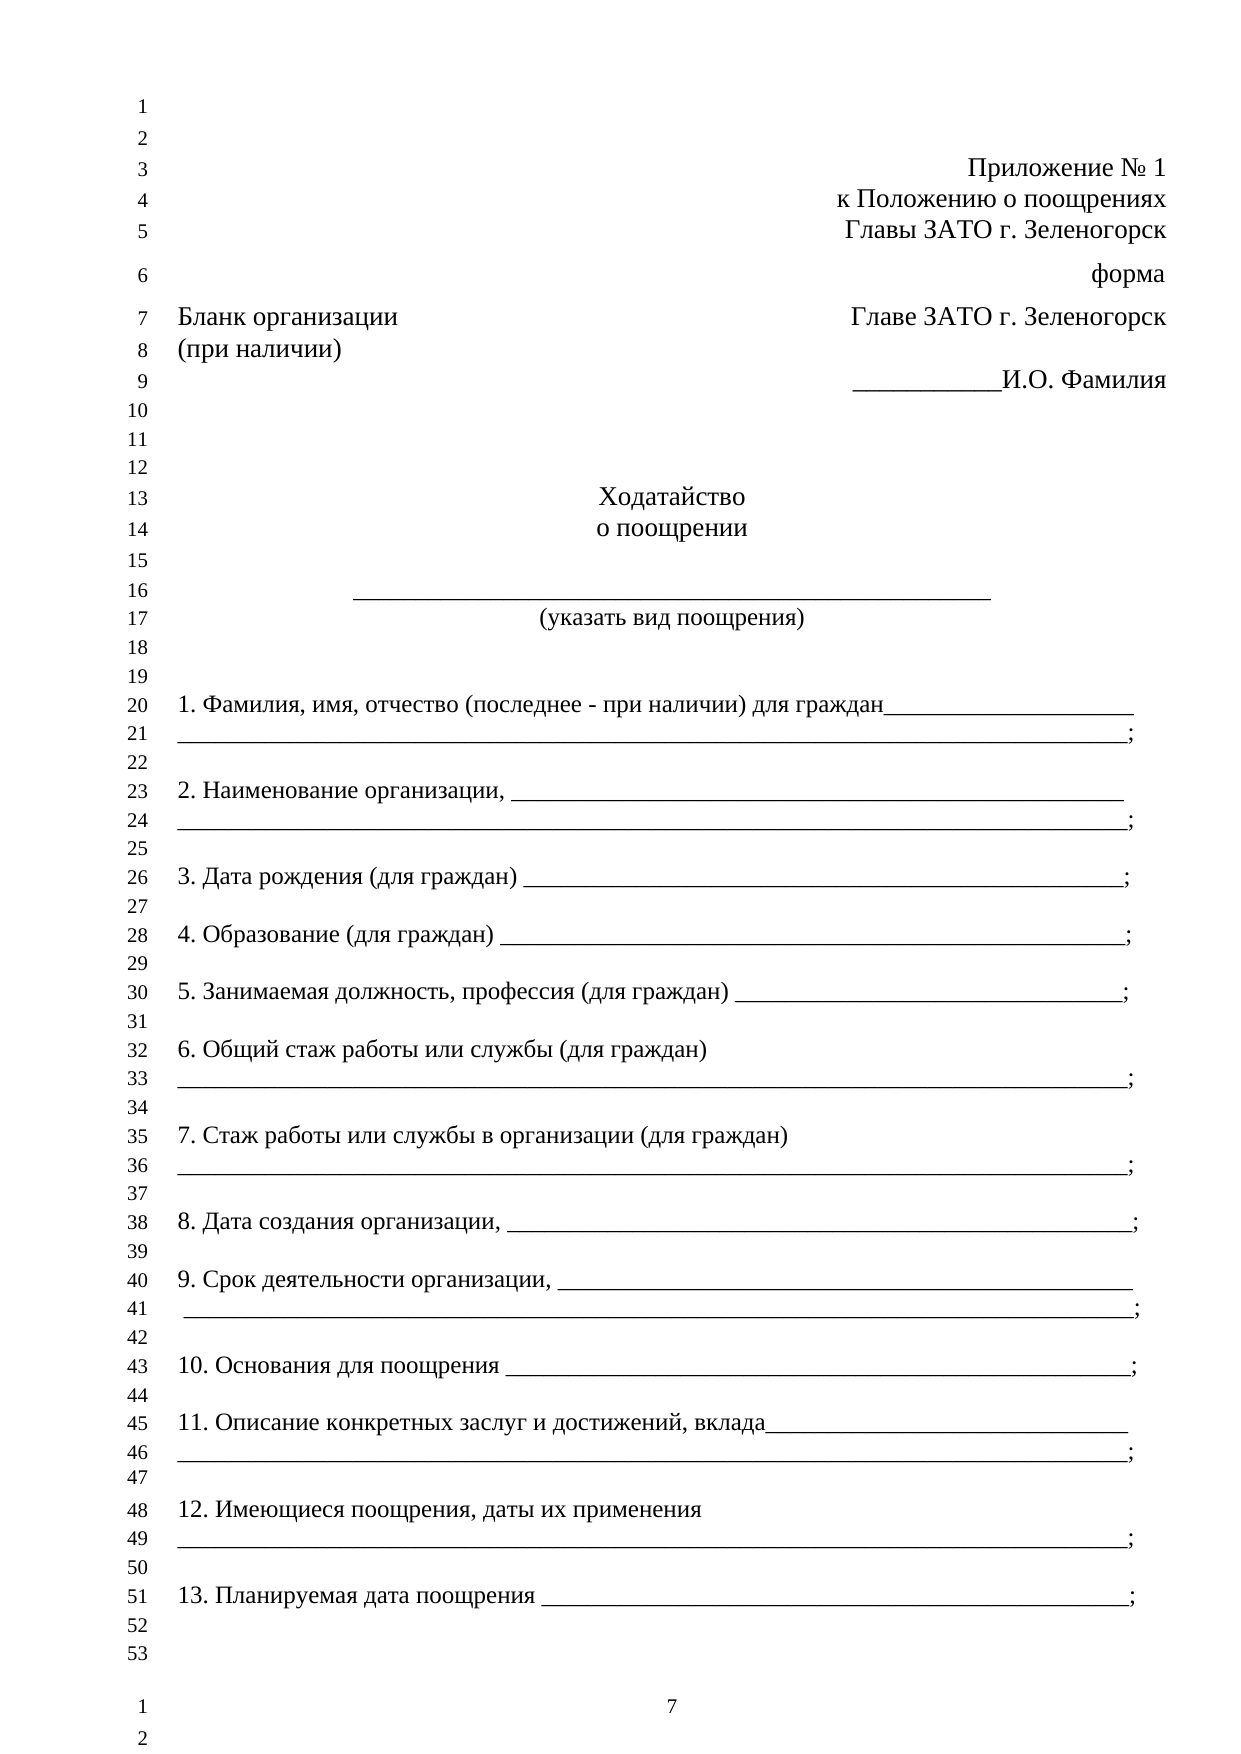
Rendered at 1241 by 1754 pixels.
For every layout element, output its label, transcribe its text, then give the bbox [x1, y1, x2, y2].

text 3. Дата рождения (для граждан) ________________________________________________; [177, 861, 1167, 890]
text ____________________________________________________________________________; [177, 717, 1167, 746]
text Приложение № 1 [177, 151, 1167, 182]
text ____________________________________________________________________________; [177, 1292, 1167, 1321]
text 2. Наименование организации, _________________________________________________ [177, 775, 1167, 804]
text Ходатайство [177, 480, 1167, 511]
text форма [177, 257, 1167, 288]
text 9. Срок деятельности организации, ______________________________________________ [177, 1264, 1167, 1292]
text 12. Имеющиеся поощрения, даты их применения ____________________________________________________________________________; [177, 1494, 1167, 1551]
text 10. Основания для поощрения __________________________________________________; [177, 1350, 1167, 1379]
text 5. Занимаемая должность, профессия (для граждан) _______________________________; [177, 976, 1167, 1005]
text 11. Описание конкретных заслуг и достижений, вклада_____________________________ [177, 1407, 1167, 1436]
text (при наличии) [177, 332, 1167, 363]
text 6. Общий стаж работы или службы (для граждан) ____________________________________________________________________________; [177, 1034, 1167, 1091]
text 4. Образование (для граждан) __________________________________________________; [177, 919, 1167, 947]
text 1. Фамилия, имя, отчество (последнее - при наличии) для граждан____________________ [177, 689, 1167, 717]
text ____________________________________________________________________________; [177, 1436, 1167, 1465]
text Бланк организации Главе ЗАТО г. Зеленогорск [177, 301, 1196, 332]
text к Положению о поощрениях [177, 182, 1167, 213]
text Главы ЗАТО г. Зеленогорск [177, 213, 1167, 244]
text ____________________________________________________________________________; [177, 804, 1167, 832]
text о поощрении [177, 511, 1167, 542]
text 7. Стаж работы или службы в организации (для граждан) ____________________________________________________________________________; [177, 1120, 1167, 1177]
text ___________И.О. Фамилия [177, 363, 1167, 394]
text (указать вид поощрения) [177, 602, 1167, 631]
text 8. Дата создания организации, __________________________________________________; [177, 1206, 1167, 1235]
text 13. Планируемая дата поощрения _______________________________________________; [177, 1580, 1167, 1609]
text ___________________________________________________ [177, 574, 1167, 602]
